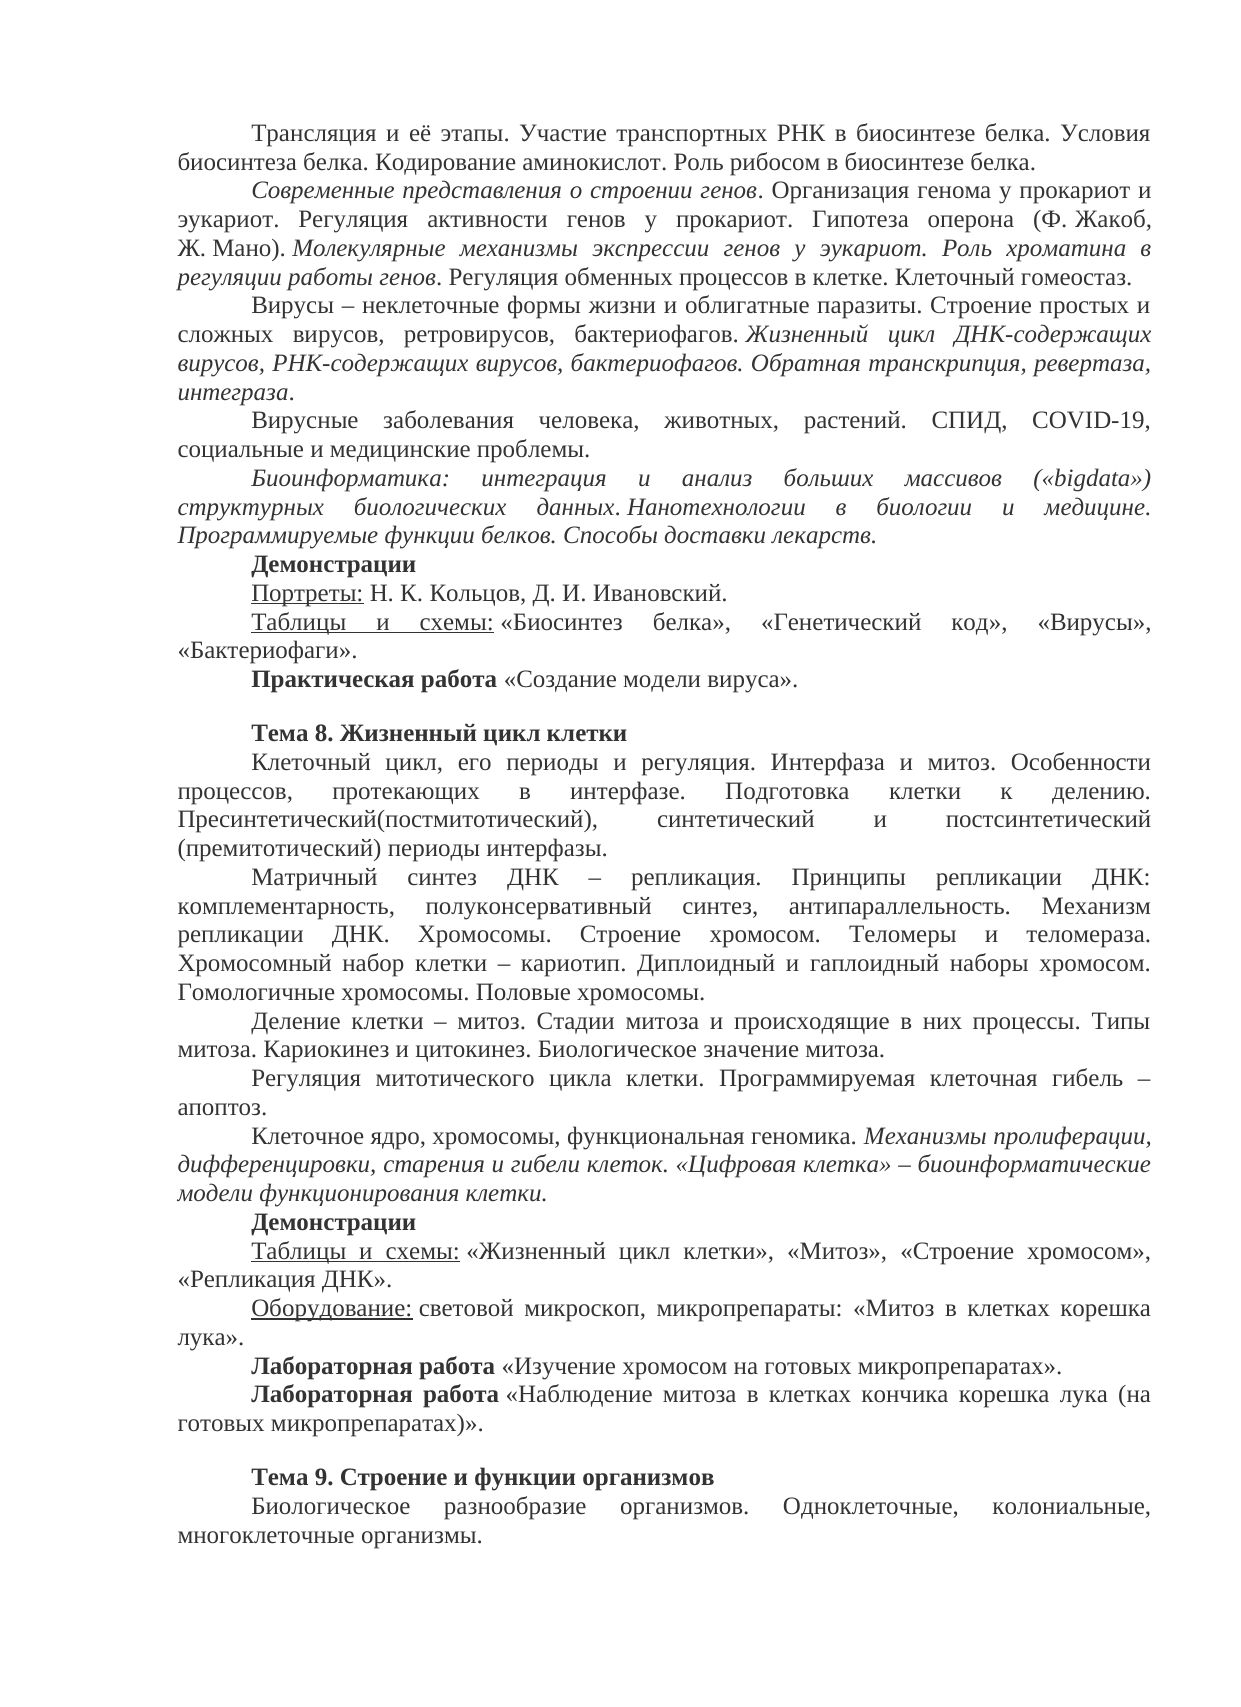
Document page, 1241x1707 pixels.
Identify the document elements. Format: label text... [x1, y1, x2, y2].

text Портреты: Н. К. Кольцов, Д. И. Ивановский. [177, 578, 1152, 607]
text Вирусные заболевания человека, животных, растений. СПИД, COVID-19, социальные и медицинские проблемы. [177, 406, 1152, 463]
text Вирусы – неклеточные формы жизни и облигатные паразиты. Строение простых и сложных вирусов, ретровирусов, бактериофагов. Жизненный цикл ДНК-содержащих вирусов, РНК-содержащих вирусов, бактериофагов. Обратная транскрипция, ревертаза, интеграза. [177, 291, 1152, 406]
text Трансляция и её этапы. Участие транспортных РНК в биосинтезе белка. Условия биосинтеза белка. Кодирование аминокислот. Роль рибосом в биосинтезе белка. [177, 118, 1152, 176]
text Демонстрации [177, 549, 1152, 578]
text Деление клетки – митоз. Стадии митоза и происходящие в них процессы. Типы митоза. Кариокинез и цитокинез. Биологическое значение митоза. [177, 1006, 1152, 1063]
text Современные представления о строении генов. Организация генома у прокариот и эукариот. Регуляция активности генов у прокариот. Гипотеза оперона (Ф. Жакоб, Ж. Мано). Молекулярные механизмы экспрессии генов у эукариот. Роль хроматина в регуляции работы генов. Регуляция обменных процессов в клетке. Клеточный гомеостаз. [177, 176, 1152, 291]
text Лабораторная работа «Наблюдение митоза в клетках кончика корешка лука (на готовых микропрепаратах)». [177, 1379, 1152, 1437]
text Регуляция митотического цикла клетки. Программируемая клеточная гибель – апоптоз. [177, 1063, 1152, 1121]
text Лабораторная работа «Изучение хромосом на готовых микропрепаратах». [177, 1351, 1152, 1379]
text Таблицы и схемы: «Биосинтез белка», «Генетический код», «Вирусы», «Бактериофаги». [177, 607, 1152, 664]
text Тема 8. Жизненный цикл клетки [177, 718, 1152, 747]
text Клеточный цикл, его периоды и регуляция. Интерфаза и митоз. Особенности процессов, протекающих в интерфазе. Подготовка клетки к делению. Пресинтетический(постмитотический), синтетический и постсинтетический (премитотический) периоды интерфазы. [177, 747, 1152, 862]
text Биоинформатика: интеграция и анализ больших массивов («bigdata») структурных биологических данных. Нанотехнологии в биологии и медицине. Программируемые функции белков. Способы доставки лекарств. [177, 463, 1152, 549]
text Оборудование: световой микроскоп, микропрепараты: «Митоз в клетках корешка лука». [177, 1293, 1152, 1351]
text Таблицы и схемы: «Жизненный цикл клетки», «Митоз», «Строение хромосом», «Репликация ДНК». [177, 1236, 1152, 1293]
text Практическая работа «Создание модели вируса». [177, 664, 1152, 693]
text Матричный синтез ДНК – репликация. Принципы репликации ДНК: комплементарность, полуконсервативный синтез, антипараллельность. Механизм репликации ДНК. Хромосомы. Строение хромосом. Теломеры и теломераза. Хромосомный набор клетки – кариотип. Диплоидный и гаплоидный наборы хромосом. Гомологичные хромосомы. Половые хромосомы. [177, 862, 1152, 1006]
text Биологическое разнообразие организмов. Одноклеточные, колониальные, многоклеточные организмы. [177, 1491, 1152, 1548]
text Тема 9. Строение и функции организмов [177, 1462, 1152, 1491]
text Клеточное ядро, хромосомы, функциональная геномика. Механизмы пролиферации, дифференцировки, старения и гибели клеток. «Цифровая клетка» – биоинформатические модели функционирования клетки. [177, 1121, 1152, 1207]
text Демонстрации [177, 1207, 1152, 1236]
